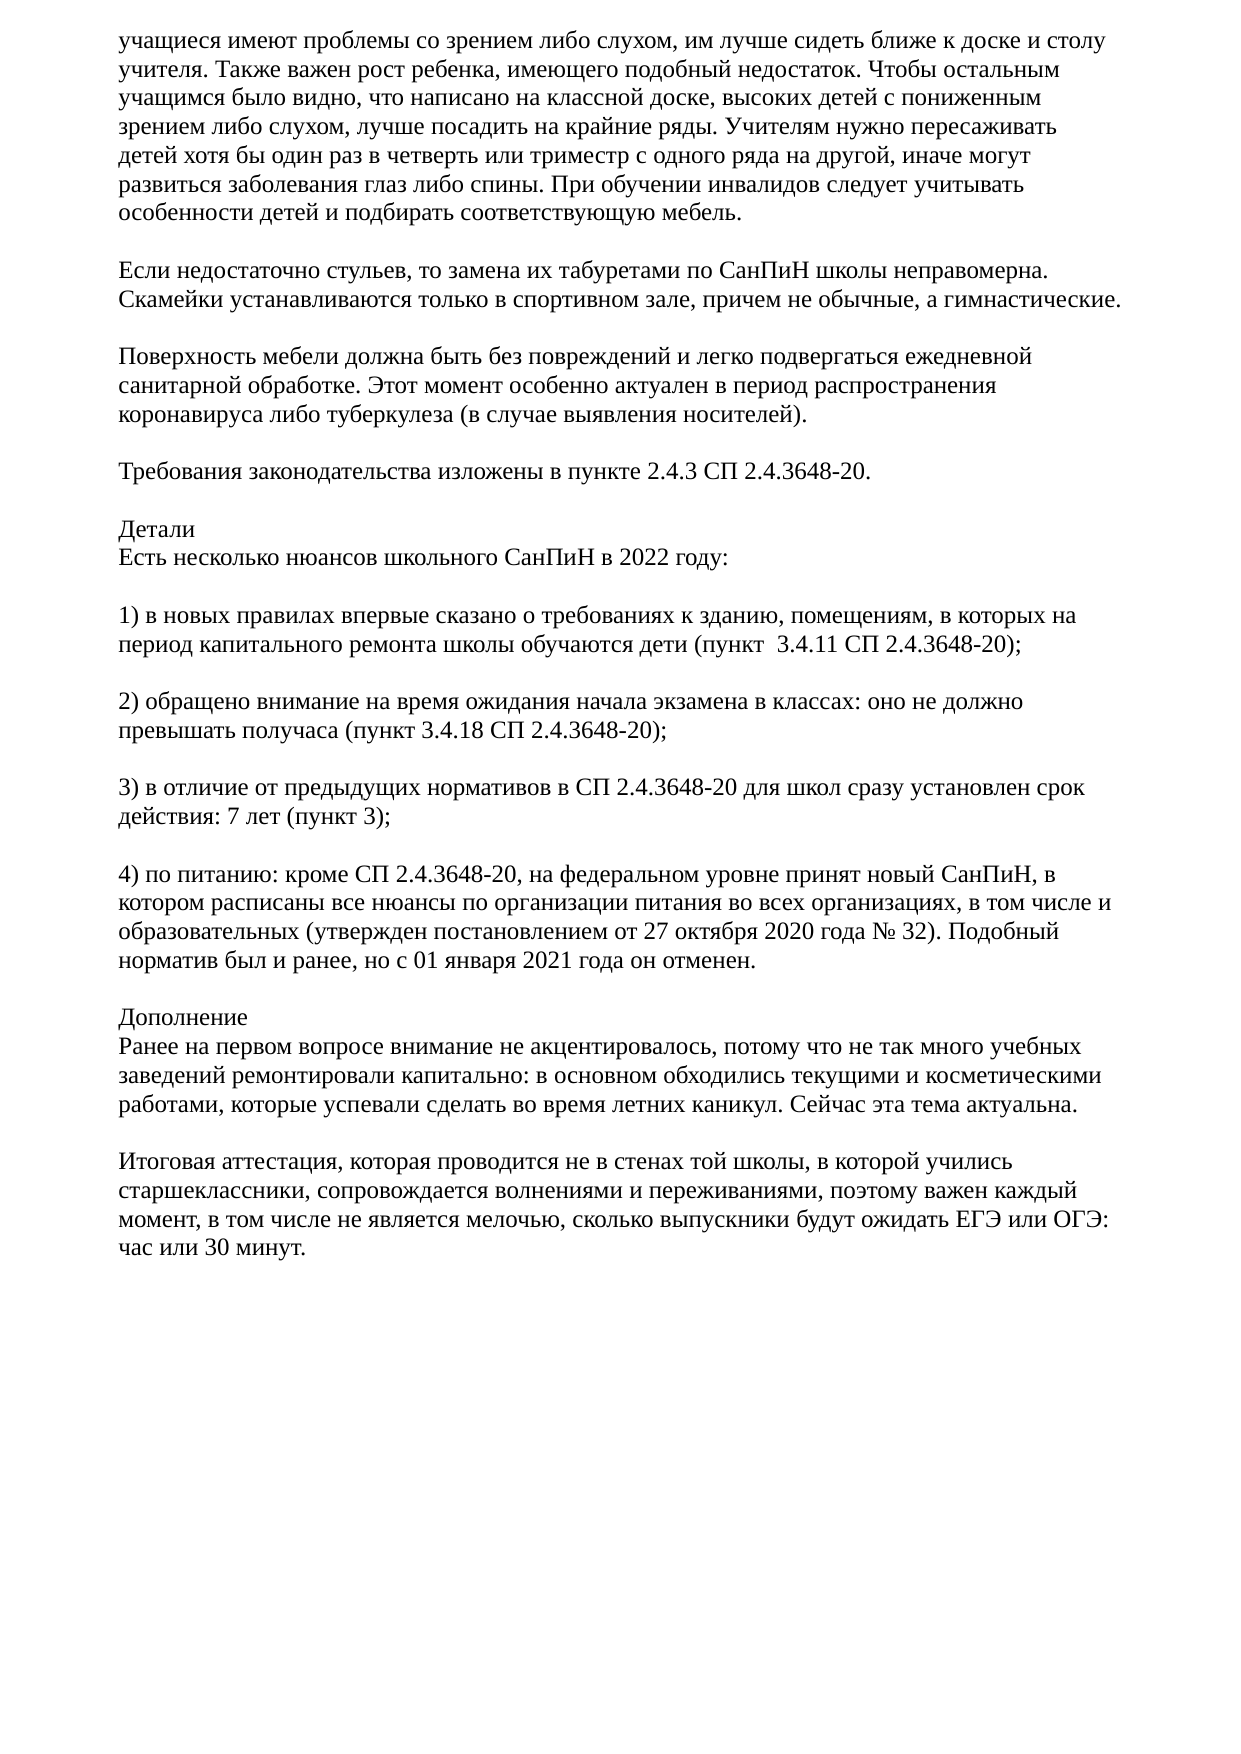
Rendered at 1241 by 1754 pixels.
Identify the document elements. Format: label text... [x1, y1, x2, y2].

text Поверхность мебели должна быть без повреждений и легко подвергаться ежедневной санитарной обработке. Этот момент особенно актуален в период распространения коронавируса либо туберкулеза (в случае выявления носителей). [118, 341, 1122, 427]
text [118, 25, 1122, 226]
text Детали [118, 514, 1122, 542]
text 1) в новых правилах впервые сказано о требованиях к зданию, помещениям, в которых на период капитального ремонта школы обучаются дети (пункт 3.4.11 СП 2.4.3648-20); [118, 600, 1122, 657]
text Ранее на первом вопросе внимание не акцентировалось, потому что не так много учебных заведений ремонтировали капитально: в основном обходились текущими и косметическими работами, которые успевали сделать во время летних каникул. Сейчас эта тема актуальна. [118, 1031, 1122, 1117]
text 3) в отличие от предыдущих нормативов в СП 2.4.3648-20 для школ сразу установлен срок действия: 7 лет (пункт 3); [118, 772, 1122, 830]
text 2) обращено внимание на время ожидания начала экзамена в классах: оно не должно превышать получаса (пункт 3.4.18 СП 2.4.3648-20); [118, 686, 1122, 744]
text Есть несколько нюансов школьного СанПиН в 2022 году: [118, 542, 1122, 571]
text Итоговая аттестация, которая проводится не в стенах той школы, в которой учились старшеклассники, сопровождается волнениями и переживаниями, поэтому важен каждый момент, в том числе не является мелочью, сколько выпускники будут ожидать ЕГЭ или ОГЭ: час или 30 минут. [118, 1146, 1122, 1261]
text Дополнение [118, 1002, 1122, 1031]
text 4) по питанию: кроме СП 2.4.3648-20, на федеральном уровне принят новый СанПиН, в котором расписаны все нюансы по организации питания во всех организациях, в том числе и образовательных (утвержден постановлением от 27 октября 2020 года № 32). Подобный норматив был и ранее, но с 01 января 2021 года он отменен. [118, 859, 1122, 974]
text Если недостаточно стульев, то замена их табуретами по СанПиН школы неправомерна. Скамейки устанавливаются только в спортивном зале, причем не обычные, а гимнастические. [118, 255, 1122, 312]
text Требования законодательства изложены в пункте 2.4.3 СП 2.4.3648-20. [118, 456, 1122, 485]
